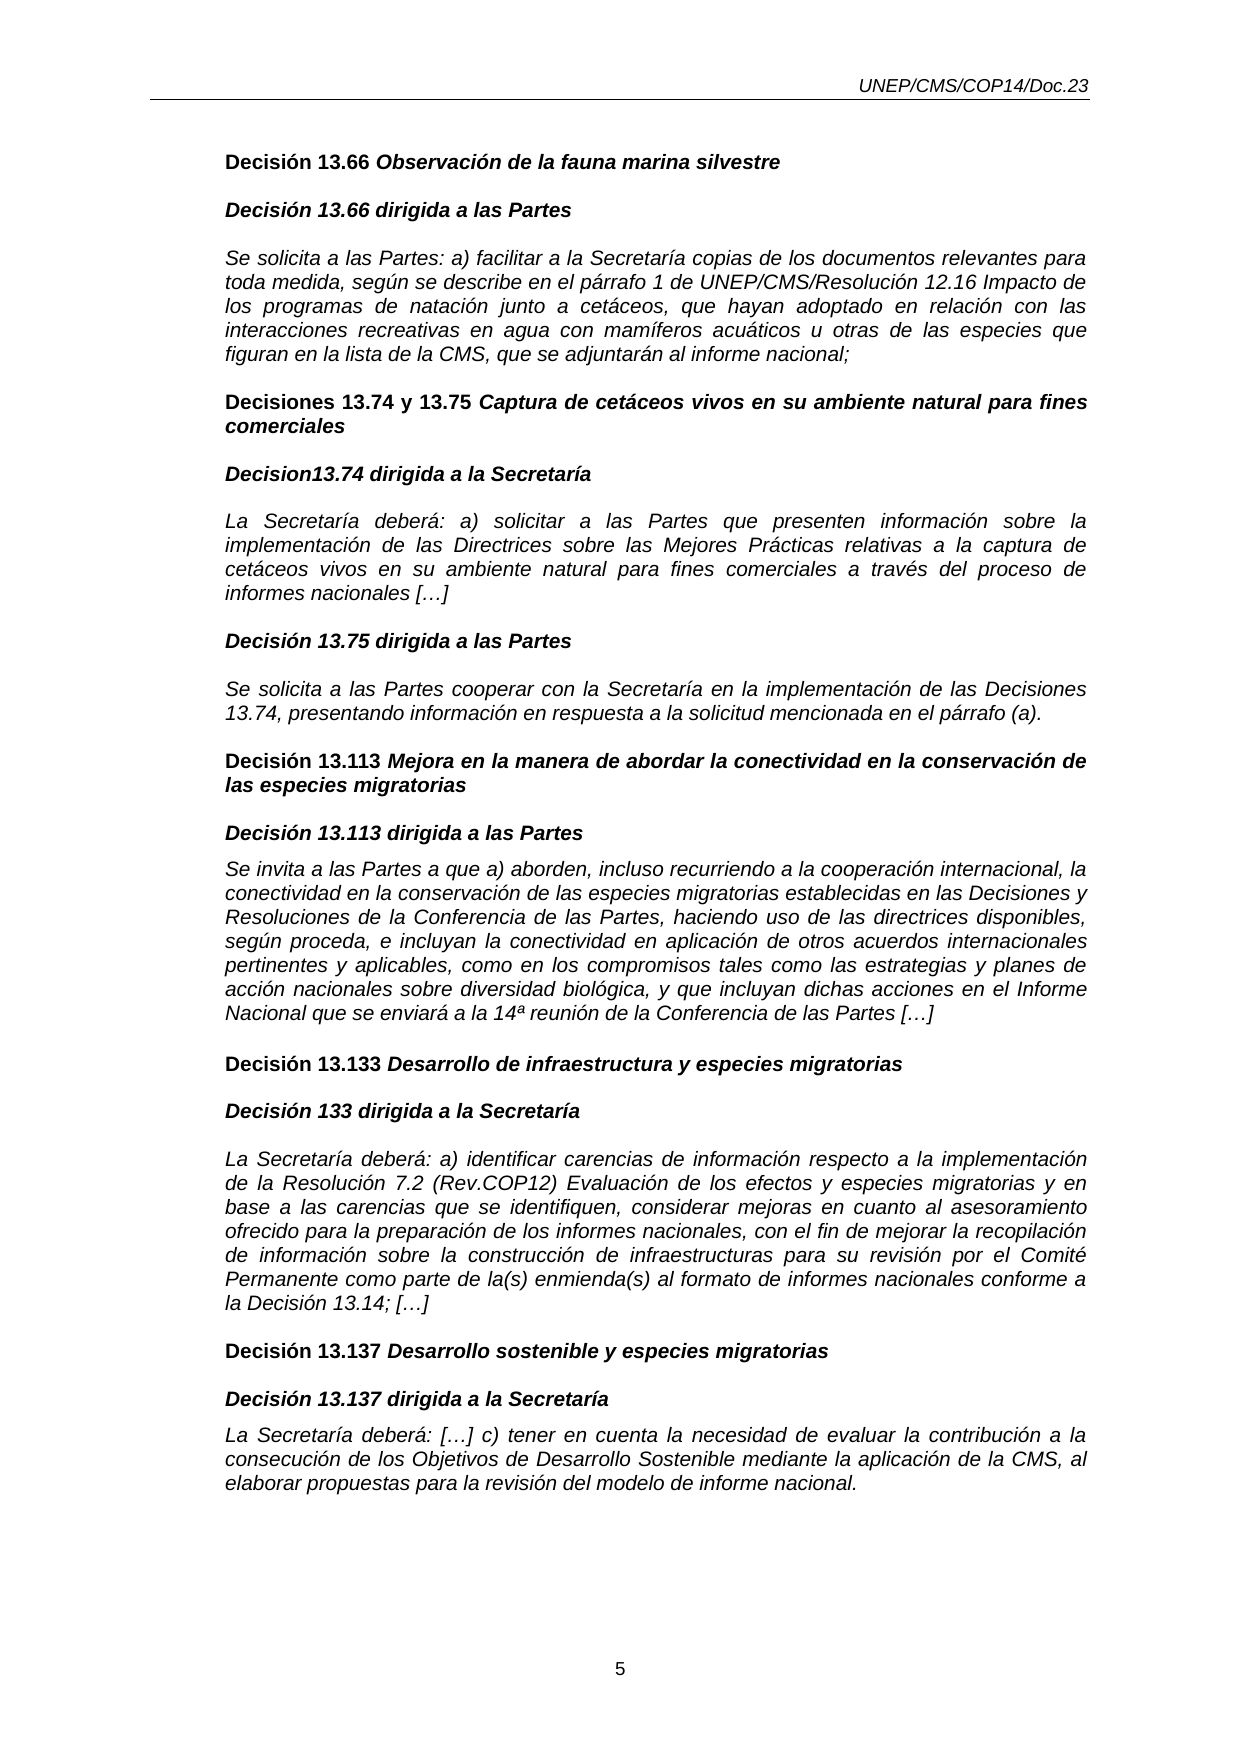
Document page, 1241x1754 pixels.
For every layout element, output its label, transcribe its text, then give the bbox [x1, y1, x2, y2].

text Decisión 133 dirigida a la Secretaría [225, 1099, 1090, 1123]
list Decisión 13.75 dirigida a las Partes [225, 629, 1090, 653]
list Decisiones 13.74 y 13.75 Captura de cetáceos vivos en su ambiente natural para fines comerciales [225, 389, 1090, 437]
text Se invita a las Partes a que a) aborden, incluso recurriendo a la cooperación internacional, la conectividad en la conservación de las especies migratorias establecidas en las Decisiones y Resoluciones de la Conferencia de las Partes, haciendo uso de las directrices disponibles, según proceda, e incluyan la conectividad en aplicación de otros acuerdos internacionales pertinentes y aplicables, como en los compromisos tales como las estrategias y planes de acción nacionales sobre diversidad biológica, y que incluyan dichas acciones en el Informe Nacional que se enviará a la 14ª reunión de la Conferencia de las Partes […] [225, 857, 1090, 1025]
list La Secretaría deberá: a) solicitar a las Partes que presenten información sobre la implementación de las Directrices sobre las Mejores Prácticas relativas a la captura de cetáceos vivos en su ambiente natural para fines comerciales a través del proceso de informes nacionales […] [225, 509, 1090, 605]
list Decisión 13.66 Observación de la fauna marina silvestre [225, 150, 1090, 174]
list Decisión 13.113 dirigida a las Partes [225, 821, 1090, 845]
text La Secretaría deberá: […] c) tener en cuenta la necesidad de evaluar la contribución a la consecución de los Objetivos de Desarrollo Sostenible mediante la aplicación de la CMS, al elaborar propuestas para la revisión del modelo de informe nacional. [225, 1423, 1090, 1495]
list Se solicita a las Partes: a) facilitar a la Secretaría copias de los documentos relevantes para toda medida, según se describe en el párrafo 1 de UNEP/CMS/Resolución 12.16 Impacto de los programas de natación junto a cetáceos, que hayan adoptado en relación con las interacciones recreativas en agua con mamíferos acuáticos u otras de las especies que figuran en la lista de la CMS, que se adjuntarán al informe nacional; [225, 246, 1090, 366]
text Decisión 13.137 dirigida a la Secretaría [225, 1387, 1090, 1411]
text Decisión 13.133 Desarrollo de infraestructura y especies migratorias [225, 1051, 1090, 1075]
list Se solicita a las Partes cooperar con la Secretaría en la implementación de las Decisiones 13.74, presentando información en respuesta a la solicitud mencionada en el párrafo (a). [225, 677, 1090, 725]
list Decisión 13.66 dirigida a las Partes [225, 198, 1090, 222]
text Decisión 13.137 Desarrollo sostenible y especies migratorias [225, 1339, 1090, 1363]
text La Secretaría deberá: a) identificar carencias de información respecto a la implementación de la Resolución 7.2 (Rev.COP12) Evaluación de los efectos y especies migratorias y en base a las carencias que se identifiquen, considerar mejoras en cuanto al asesoramiento ofrecido para la preparación de los informes nacionales, con el fin de mejorar la recopilación de información sobre la construcción de infraestructuras para su revisión por el Comité Permanente como parte de la(s) enmienda(s) al formato de informes nacionales conforme a la Decisión 13.14; […] [225, 1147, 1090, 1315]
list Decision13.74 dirigida a la Secretaría [225, 461, 1090, 485]
list Decisión 13.113 Mejora en la manera de abordar la conectividad en la conservación de las especies migratorias [225, 749, 1090, 797]
